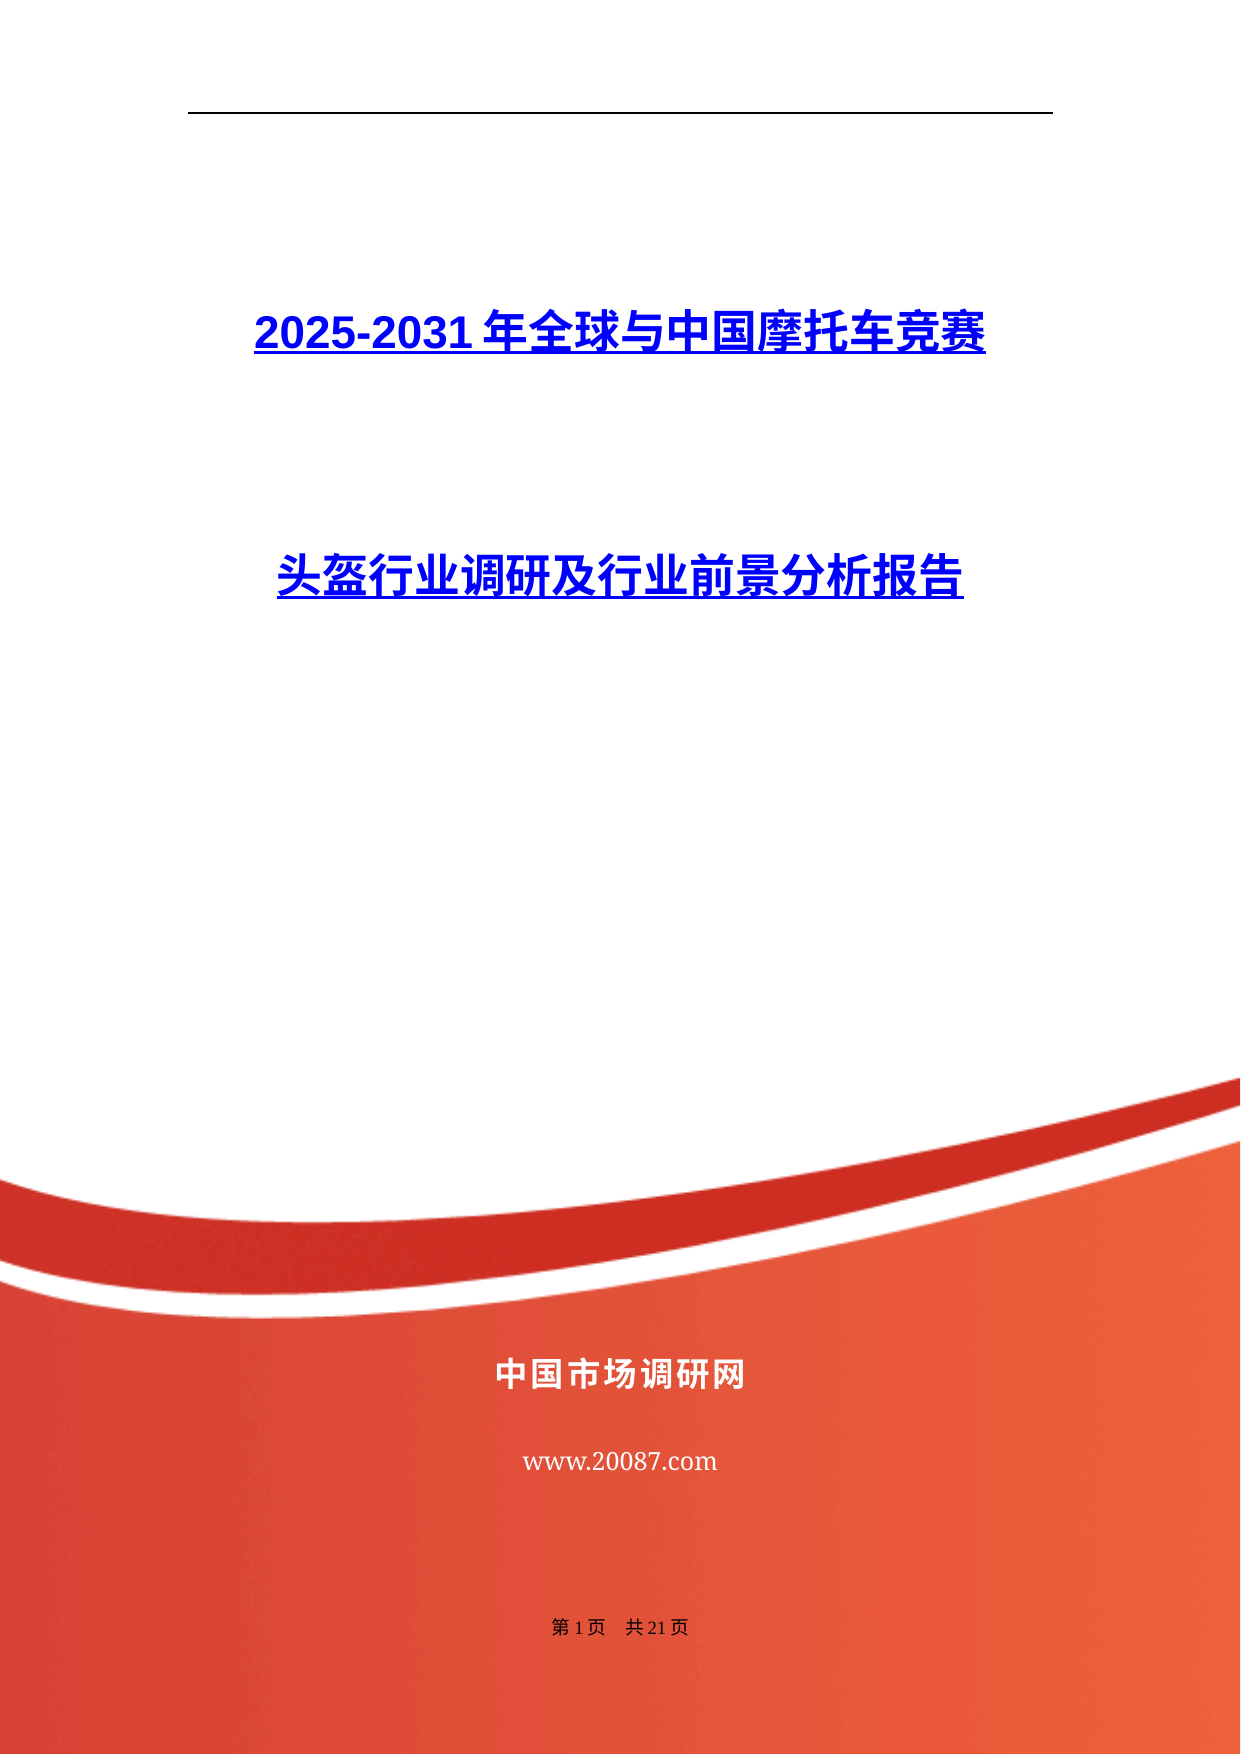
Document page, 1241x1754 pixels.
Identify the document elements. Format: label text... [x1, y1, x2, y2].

text www.20087.com [187, 1428, 1053, 1493]
table_header 2025-2031年全球与中国摩托车竞赛头盔行业调研及行业前景分析报告 [188, 207, 1053, 773]
picture [0, 1006, 1241, 1754]
subtitle 中国市场调研网 [187, 1339, 1053, 1404]
